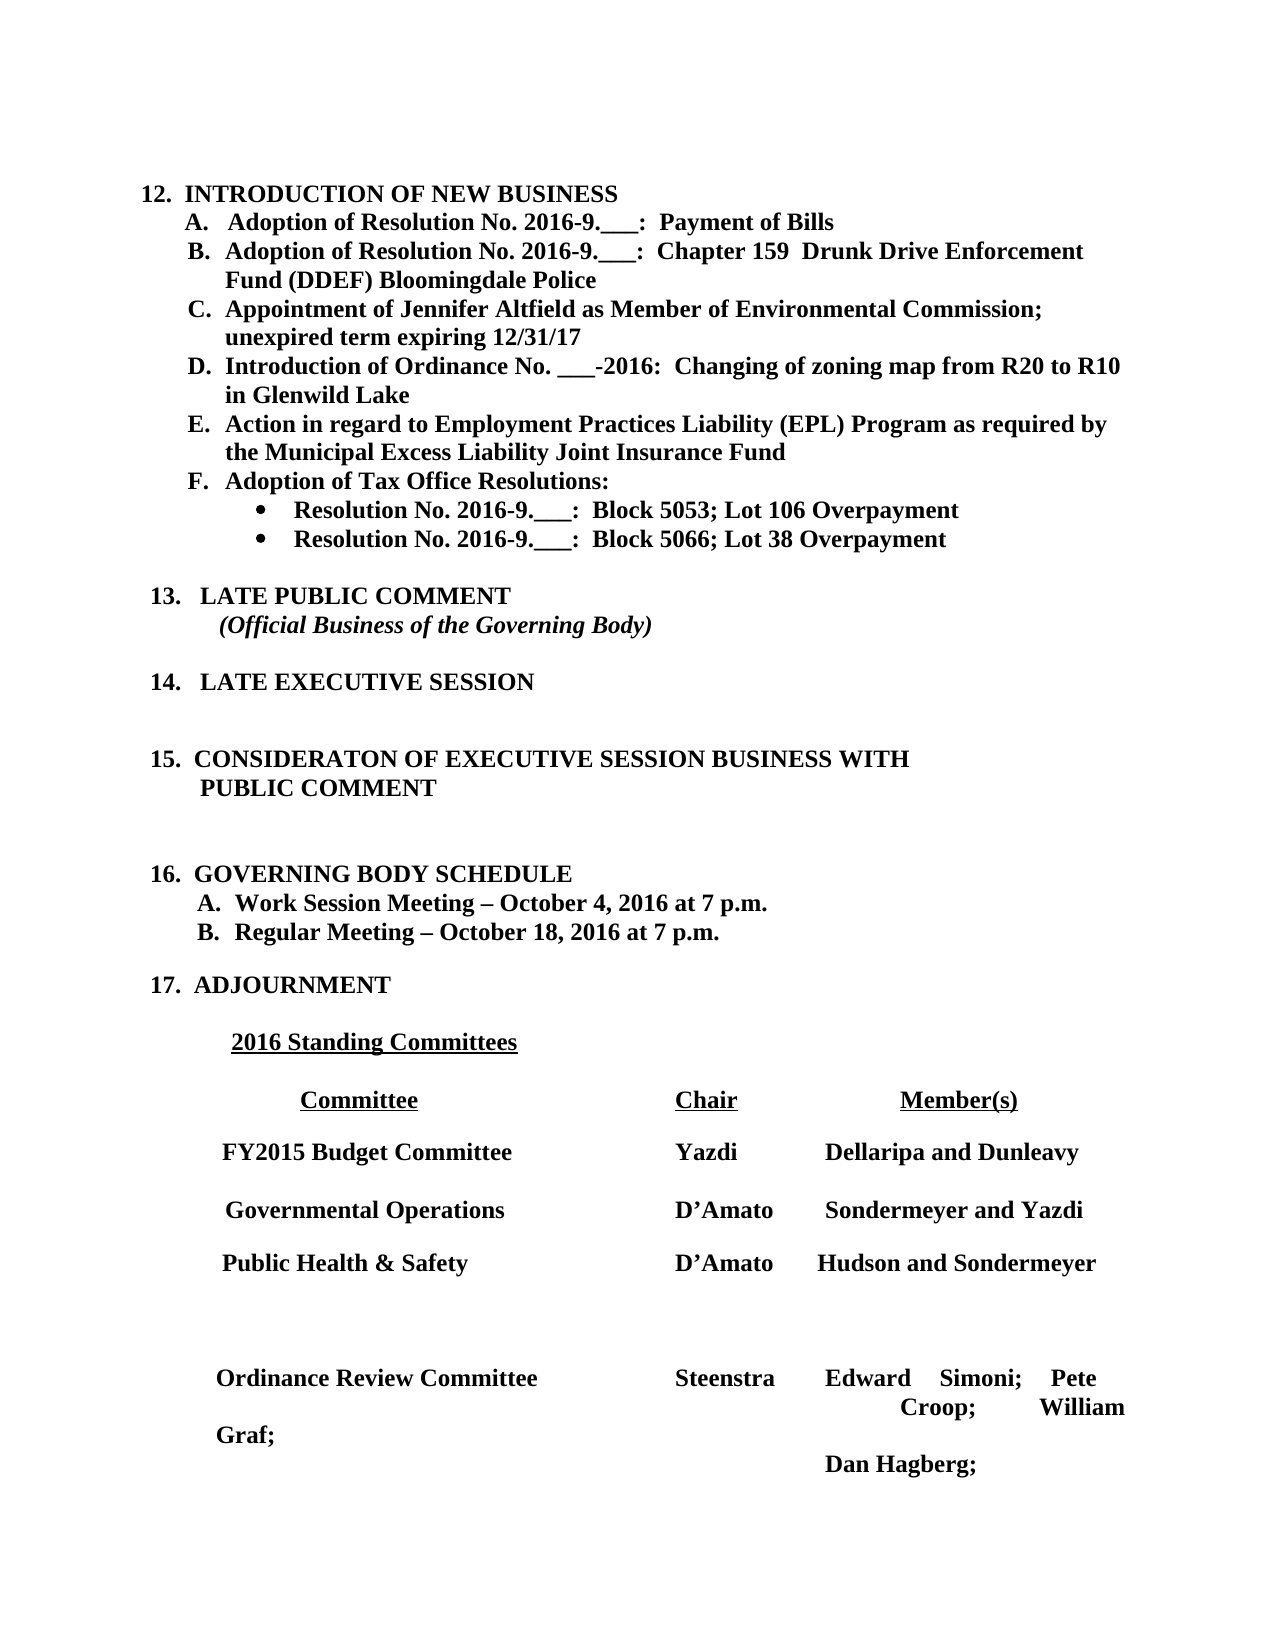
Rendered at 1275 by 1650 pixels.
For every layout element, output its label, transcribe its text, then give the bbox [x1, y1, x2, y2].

text 13. LATE PUBLIC COMMENT [150, 581, 1125, 610]
text 2016 Standing Committees [206, 1027, 1125, 1056]
list Resolution No. 2016-9.___: Block 5053; Lot 106 Overpayment [256, 495, 1125, 524]
text 12. INTRODUCTION OF NEW BUSINESS [141, 179, 1125, 207]
list Regular Meeting – October 18, 2016 at 7 p.m. [197, 917, 1125, 946]
text Public Health & Safety D’Amato Hudson and Sondermeyer [187, 1248, 1125, 1277]
list Resolution No. 2016-9.___: Block 5066; Lot 38 Overpayment [256, 524, 1125, 552]
text (Official Business of the Governing Body) [206, 610, 1125, 639]
list Adoption of Tax Office Resolutions: [187, 466, 1125, 495]
text PUBLIC COMMENT [150, 773, 1125, 802]
text Committee Chair Member(s) [206, 1085, 1125, 1113]
list Work Session Meeting – October 4, 2016 at 7 p.m. [197, 888, 1125, 917]
text 17. ADJOURNMENT [150, 970, 1125, 998]
list Adoption of Resolution No. 2016-9.___: Chapter 159 Drunk Drive Enforcement Fund (DDEF) Bloomingdale Police [187, 236, 1125, 294]
text 14. LATE EXECUTIVE SESSION [150, 667, 1125, 696]
list Appointment of Jennifer Altfield as Member of Environmental Commission; unexpired term expiring 12/31/17 [187, 294, 1125, 351]
text A. Adoption of Resolution No. 2016-9.___: Payment of Bills [141, 207, 1125, 236]
list Introduction of Ordinance No. ___-2016: Changing of zoning map from R20 to R10 in Glenwild Lake [187, 351, 1125, 409]
text Dan Hagberg; [187, 1449, 1125, 1478]
text Governmental Operations D’Amato Sondermeyer and Yazdi [187, 1195, 1125, 1224]
text 16. GOVERNING BODY SCHEDULE [150, 859, 1125, 888]
text Ordinance Review Committee Steenstra Edward Simoni; Pete Croop; William Graf; [187, 1363, 1125, 1449]
list Action in regard to Employment Practices Liability (EPL) Program as required by the Municipal Excess Liability Joint Insurance Fund [187, 409, 1125, 466]
text 15. CONSIDERATON OF EXECUTIVE SESSION BUSINESS WITH [150, 744, 1125, 773]
text FY2015 Budget Committee Yazdi Dellaripa and Dunleavy [187, 1137, 1125, 1166]
